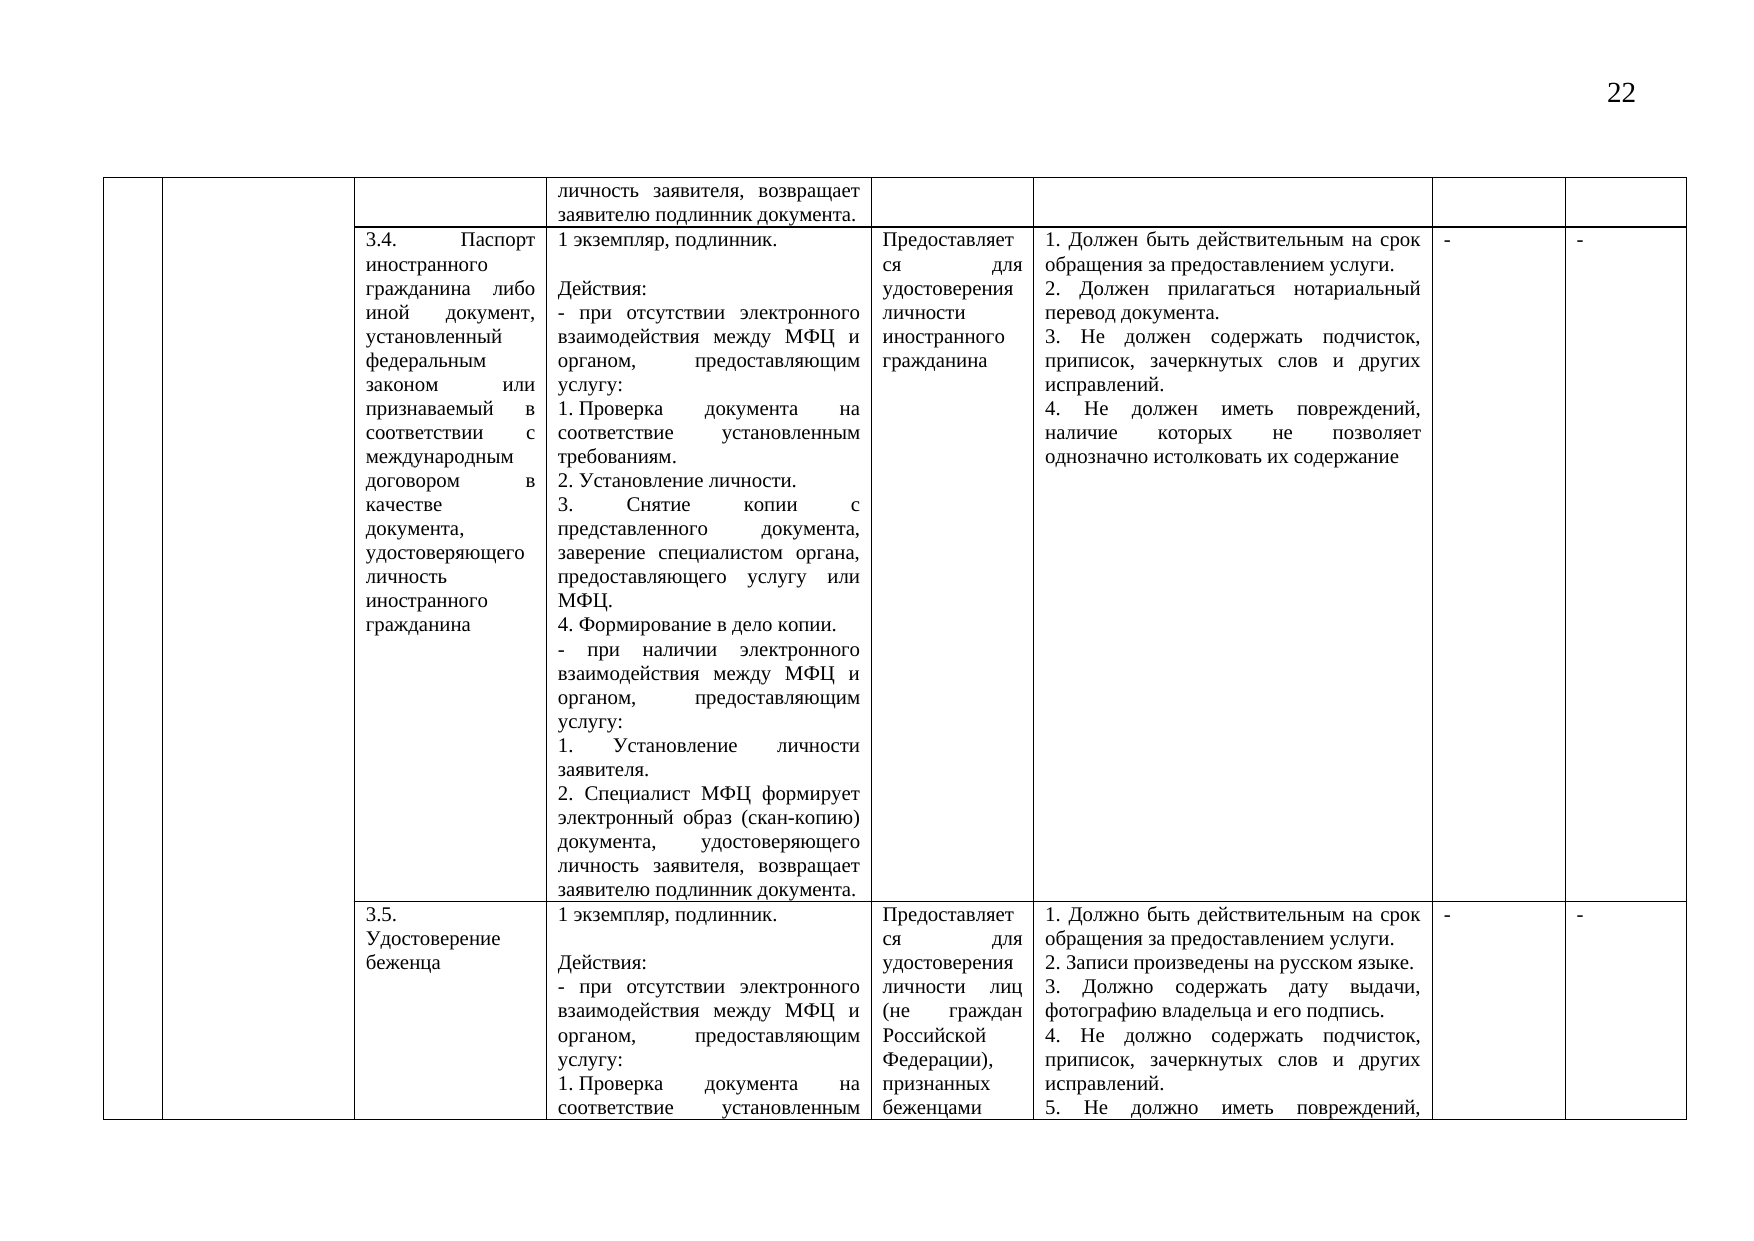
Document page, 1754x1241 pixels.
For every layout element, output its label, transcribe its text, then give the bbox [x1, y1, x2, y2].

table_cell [355, 178, 546, 226]
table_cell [355, 902, 546, 1119]
table_cell - [1433, 228, 1565, 901]
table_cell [547, 902, 871, 1119]
table_cell - [1566, 178, 1686, 226]
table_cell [872, 178, 1033, 226]
table_cell Предоставляется для удостоверения личности иностранного гражданина [872, 228, 1033, 901]
table_cell - [1433, 902, 1565, 1119]
table_cell 1. Должен быть действительным на срок обращения за предоставлением услуги. 2. Должен прилагаться нотариальный перевод документа. 3. Не должен содержать подчисток, приписок, зачеркнутых слов и других исправлений. 4. Не должен иметь повреждений, наличие которых не позволяет однозначно истолковать их содержание [1034, 228, 1432, 901]
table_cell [1034, 902, 1432, 1119]
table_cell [872, 902, 1033, 1119]
table_cell 3.4. Паспорт иностранного гражданина либо иной документ, установленный федеральным законом или признаваемый в соответствии с международным договором в качестве документа, удостоверяющего личность иностранного гражданина [355, 228, 546, 901]
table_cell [1034, 178, 1432, 226]
table_cell - [1433, 178, 1565, 226]
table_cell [547, 178, 871, 226]
table_cell - [1566, 902, 1686, 1119]
table_cell - [1566, 228, 1686, 901]
